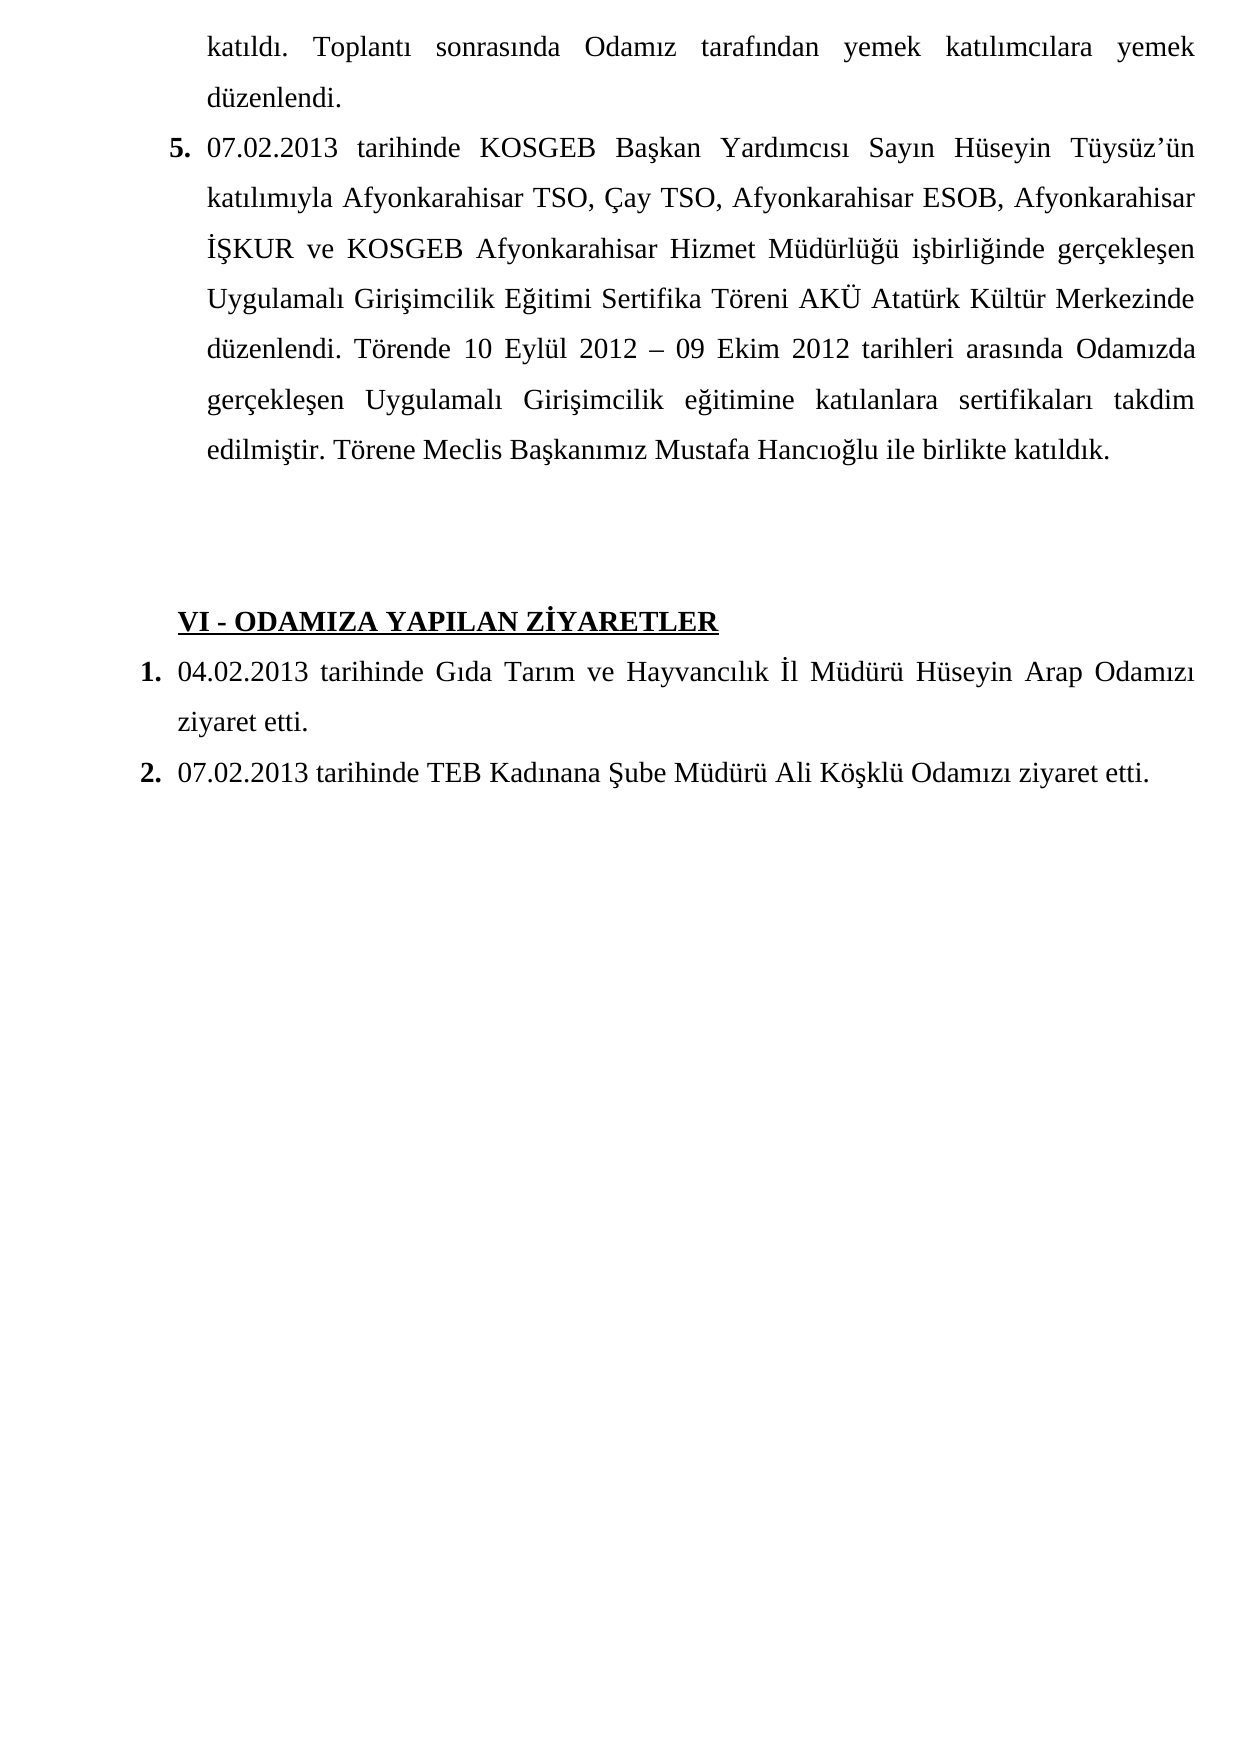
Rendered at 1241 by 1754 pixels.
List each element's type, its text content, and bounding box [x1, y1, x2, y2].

list 07.02.2013 tarihinde KOSGEB Başkan Yardımcısı Sayın Hüseyin Tüysüz’ün katılımıyla Afyonkarahisar TSO, Çay TSO, Afyonkarahisar ESOB, Afyonkarahisar İŞKUR ve KOSGEB Afyonkarahisar Hizmet Müdürlüğü işbirliğinde gerçekleşen Uygulamalı Girişimcilik Eğitimi Sertifika Töreni AKÜ Atatürk Kültür Merkezinde düzenlendi. Törende 10 Eylül 2012 – 09 Ekim 2012 tarihleri arasında Odamızda gerçekleşen Uygulamalı Girişimcilik eğitimine katılanlara sertifikaları takdim edilmiştir. Törene Meclis Başkanımız Mustafa Hancıoğlu ile birlikte katıldık. [169, 130, 1196, 466]
text VI - ODAMIZA YAPILAN ZİYARETLER [177, 604, 1196, 637]
list 01.02.2013 tarihinde Türkiye İhracatçılar Meclisi (TİM) Başkanı Sayın Mehmet Büyükekşi ve Yönetim Kurulu Üyeleri Odamızda ulusal basının katılımı ile 2013 Ocak Ayı ihracat rakamlarını açıkladı. Toplantıya Çevre ve Orman Bakanımız Sayın Prof. Dr. Veysel Eroğlu, Vali Sayın İrfan Balkanlıoğlu, Belediye Başkanımız Sayın Burhanettin Çoban ve AKÜ Rektörü Prof. Dr. Mustafa Solak ve çok sayıda davetli katıldı. Toplantı sonrasında Odamız tarafından yemek katılımcılara yemek düzenlendi. [169, 29, 1196, 113]
list 07.02.2013 tarihinde TEB Kadınana Şube Müdürü Ali Köşklü Odamızı ziyaret etti. [140, 755, 1196, 788]
list 04.02.2013 tarihinde Gıda Tarım ve Hayvancılık İl Müdürü Hüseyin Arap Odamızı ziyaret etti. [140, 654, 1196, 738]
